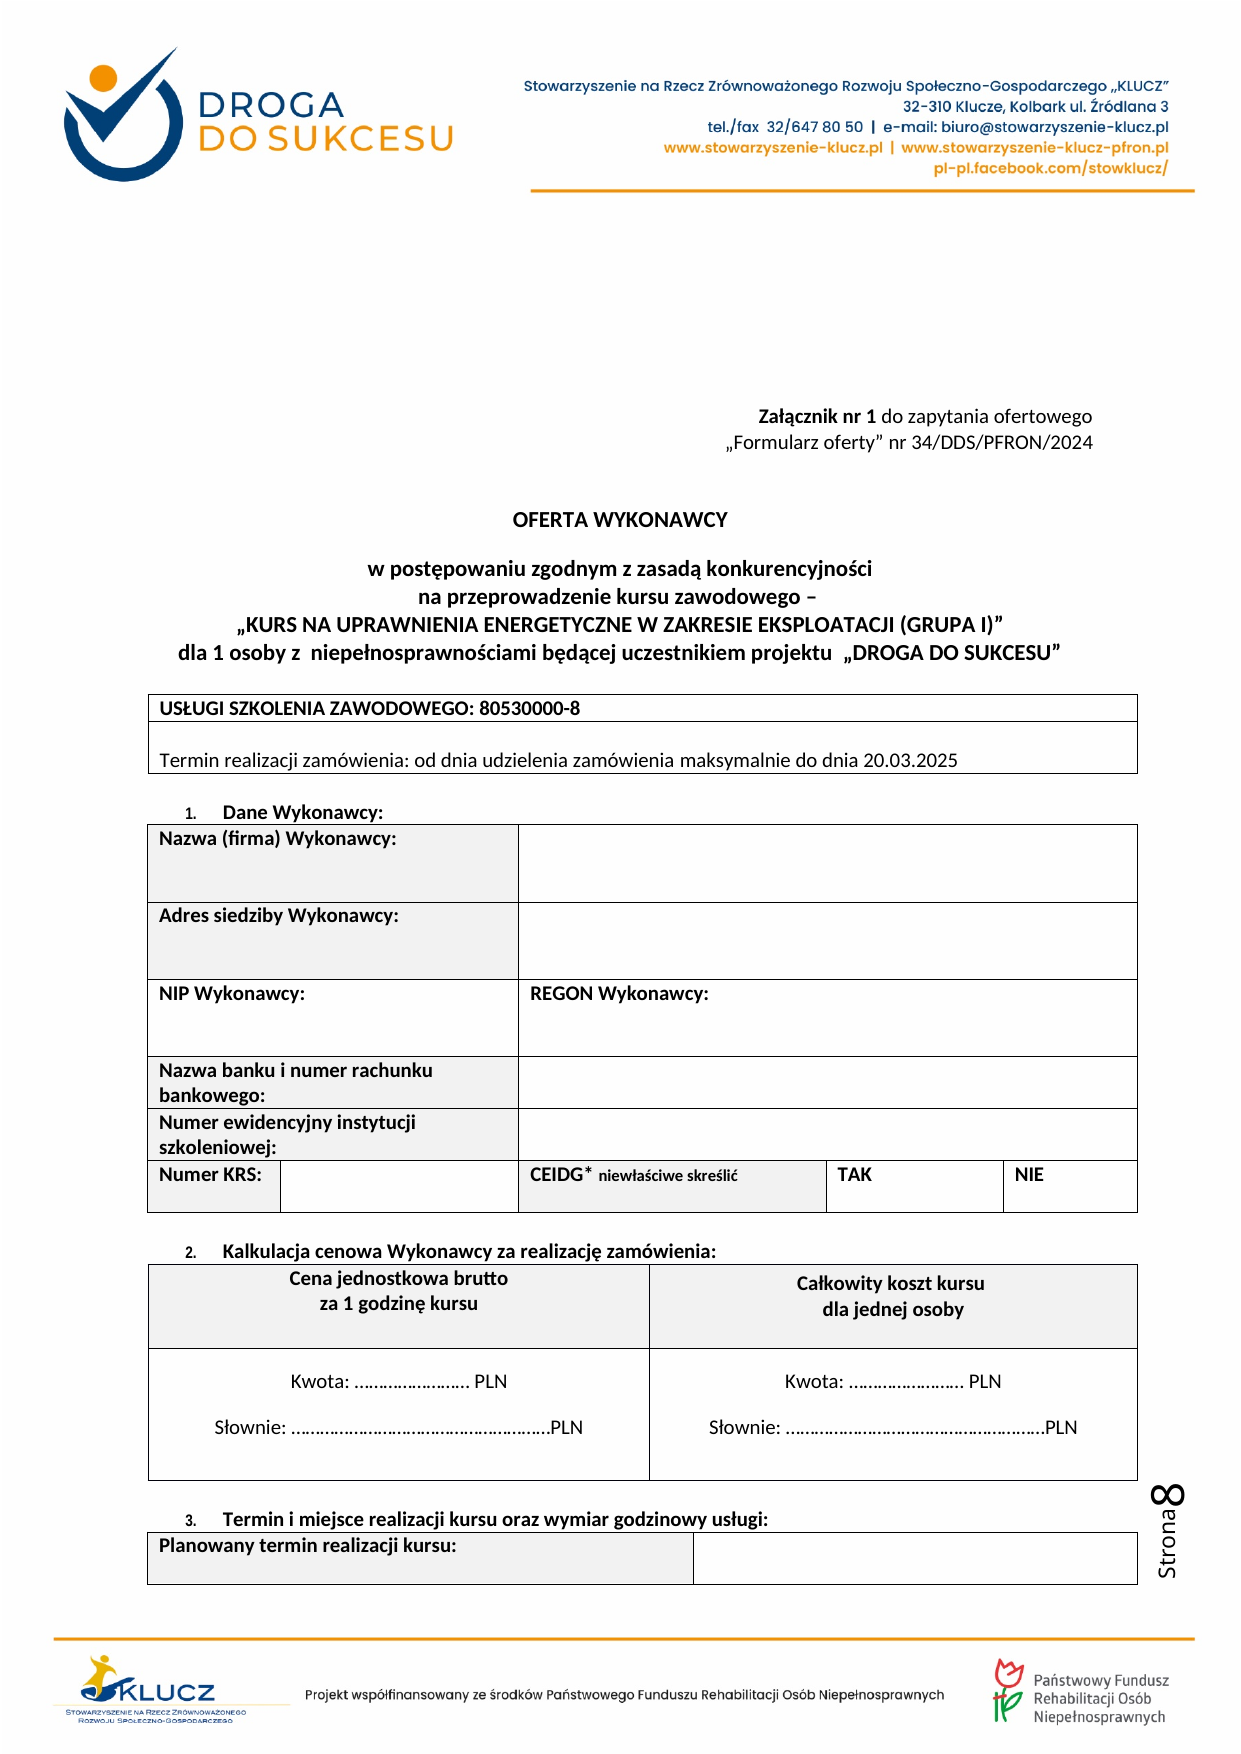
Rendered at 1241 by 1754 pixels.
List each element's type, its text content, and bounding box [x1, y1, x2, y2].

table_cell [519, 1057, 1137, 1108]
table_cell Kwota: …………………… PLN Słownie: ………………………………………………PLN [149, 1349, 649, 1480]
table_cell Nazwa banku i numer rachunku bankowego: [148, 1057, 518, 1108]
text dla 1 osoby z niepełnosprawnościami będącej uczestnikiem projektu „DROGA DO SUKCESU” [148, 638, 1093, 666]
table_cell Numer KRS: [148, 1161, 280, 1212]
text OFERTA WYKONAWCY [148, 505, 1093, 533]
table_header Całkowity koszt kursu dla jednej osoby [650, 1265, 1137, 1348]
table_cell [519, 1109, 1137, 1160]
table_cell NIE [1004, 1161, 1137, 1212]
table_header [148, 1533, 693, 1583]
table_header Cena jednostkowa brutto za 1 godzinę kursu [149, 1265, 649, 1348]
table_cell TAK [827, 1161, 1003, 1212]
table_cell Numer ewidencyjny instytucji szkoleniowej: [148, 1109, 518, 1160]
text Załącznik nr 1 do zapytania ofertowego [148, 403, 1093, 429]
text w postępowaniu zgodnym z zasadą konkurencyjności [148, 554, 1093, 582]
list Termin i miejsce realizacji kursu oraz wymiar godzinowy usługi: [185, 1506, 1093, 1532]
text „Formularz oferty” nr 34/DDS/PFRON/2024 [148, 429, 1093, 454]
table_header [519, 825, 1137, 902]
list Kalkulacja cenowa Wykonawcy za realizację zamówienia: [185, 1238, 1093, 1264]
table_header Nazwa (firma) Wykonawcy: [148, 825, 518, 902]
text na przeprowadzenie kursu zawodowego – „KURS NA UPRAWNIENIA ENERGETYCZNE W ZAKRESIE EKSPLOATACJI (GRUPA I)” [148, 582, 1093, 638]
table_header USŁUGI SZKOLENIA ZAWODOWEGO: 80530000-8 [149, 695, 1137, 721]
table_cell [519, 903, 1137, 979]
table_cell Adres siedziby Wykonawcy: [148, 903, 518, 979]
table_cell [281, 1161, 518, 1212]
table_header [694, 1533, 1137, 1583]
list Dane Wykonawcy: [185, 799, 1093, 824]
table_cell NIP Wykonawcy: [148, 980, 518, 1056]
picture [2, 1, 1241, 1754]
table_cell CEIDG* niewłaściwe skreślić [519, 1161, 826, 1212]
table_cell REGON Wykonawcy: [519, 980, 1137, 1056]
table_cell Kwota: …………………… PLN Słownie: ………………………………………………PLN [650, 1349, 1137, 1480]
table_cell Termin realizacji zamówienia: od dnia udzielenia zamówienia maksymalnie do dnia 20.03.2025 [149, 722, 1137, 772]
